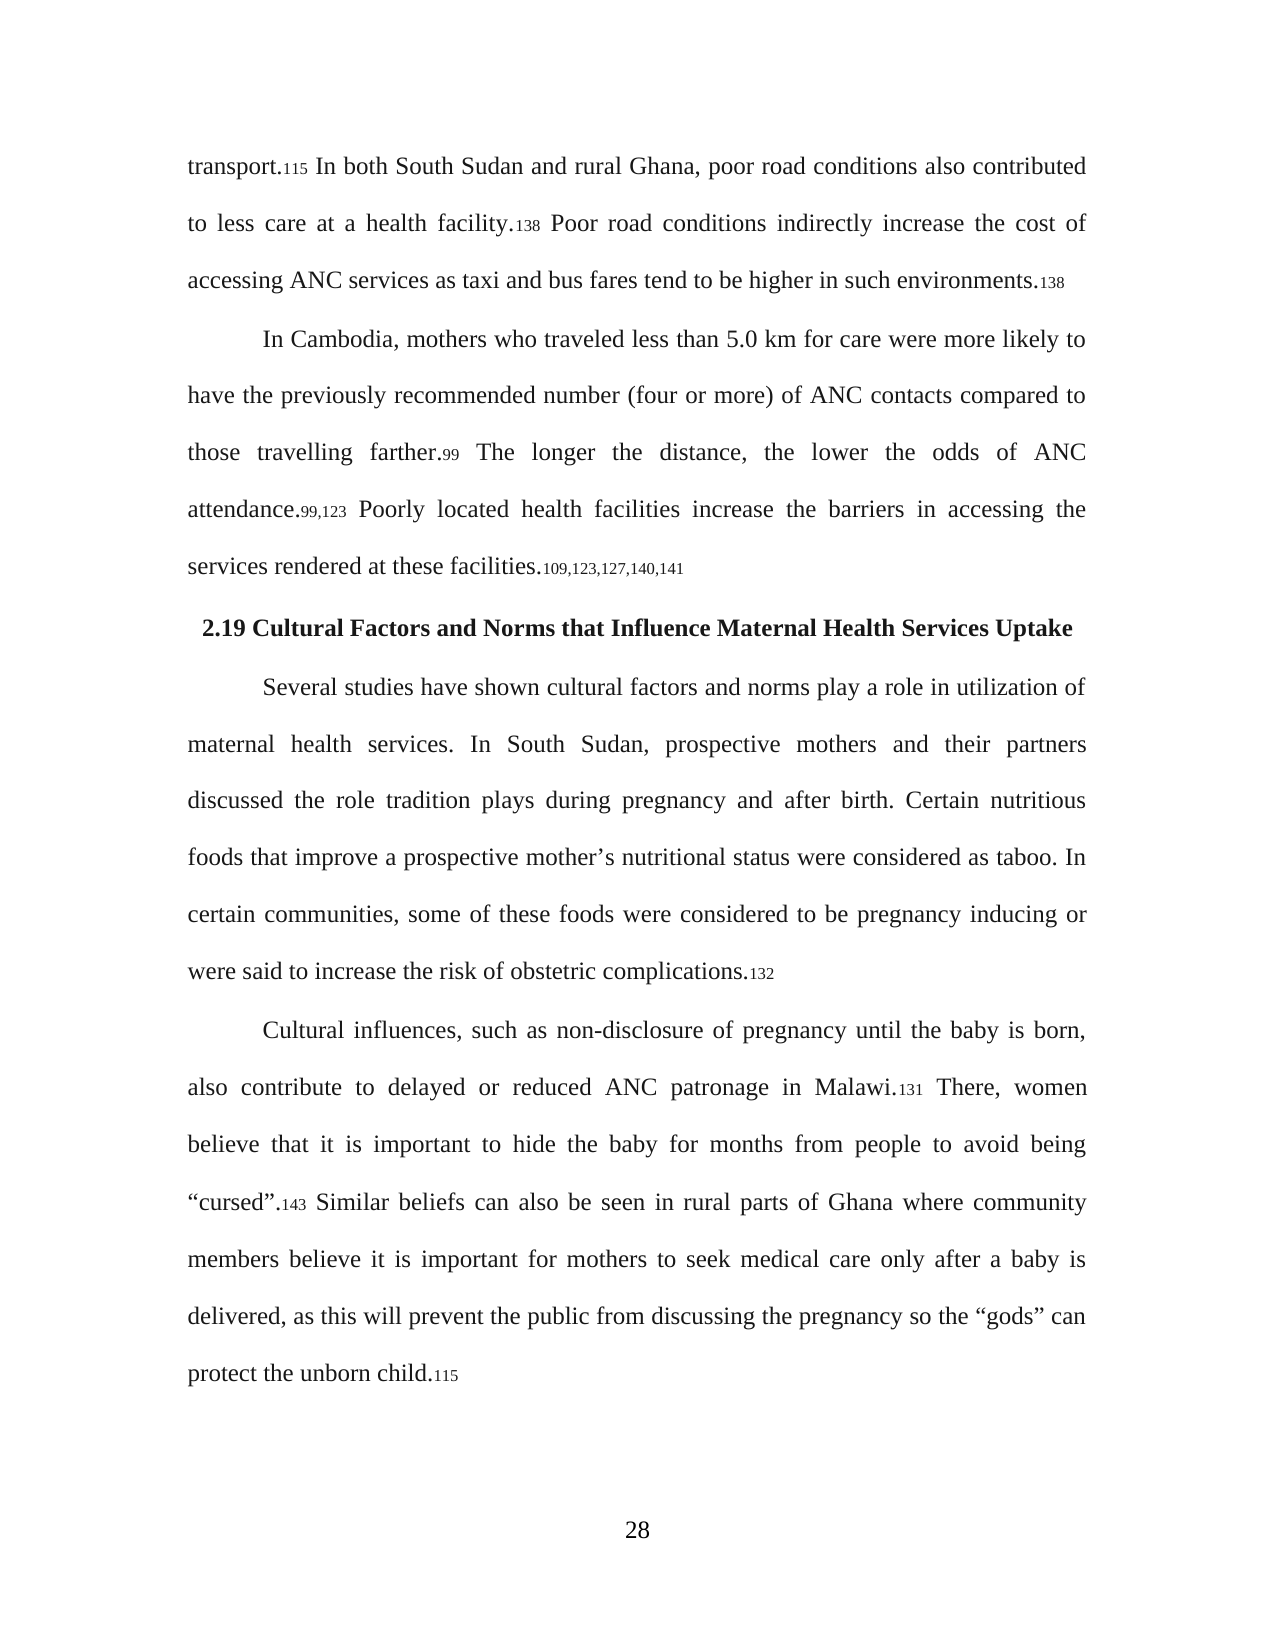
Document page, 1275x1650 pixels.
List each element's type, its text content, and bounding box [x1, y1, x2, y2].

text transport.115 In both South Sudan and rural Ghana, poor road conditions also contributed to less care at a health facility.138 Poor road conditions indirectly increase the cost of accessing ANC services as taxi and bus fares tend to be higher in such environments.138 [187, 151, 1087, 294]
text In Cambodia, mothers who traveled less than 5.0 km for care were more likely to have the previously recommended number (four or more) of ANC contacts compared to those travelling farther.99 The longer the distance, the lower the odds of ANC attendance.99,123 Poorly located health facilities increase the barriers in accessing the services rendered at these facilities.109,123,127,140,141 [187, 324, 1087, 580]
text 28 [150, 1515, 1125, 1543]
text Several studies have shown cultural factors and norms play a role in utilization of maternal health services. In South Sudan, prospective mothers and their partners discussed the role tradition plays during pregnancy and after birth. Certain nutritious foods that improve a prospective mother’s nutritional status were considered as taboo. In certain communities, some of these foods were considered to be pregnancy inducing or were said to increase the risk of obstetric complications.132 [187, 672, 1087, 985]
text 2.19 Cultural Factors and Norms that Influence Maternal Health Services Uptake [150, 613, 1125, 642]
text Cultural influences, such as non-disclosure of pregnancy until the baby is born, also contribute to delayed or reduced ANC patronage in Malawi.131 There, women believe that it is important to hide the baby for months from people to avoid being “cursed”.143 Similar beliefs can also be seen in rural parts of Ghana where community members believe it is important for mothers to seek medical care only after a baby is delivered, as this will prevent the public from discussing the pregnancy so the “gods” can protect the unborn child.115 [187, 1015, 1087, 1387]
